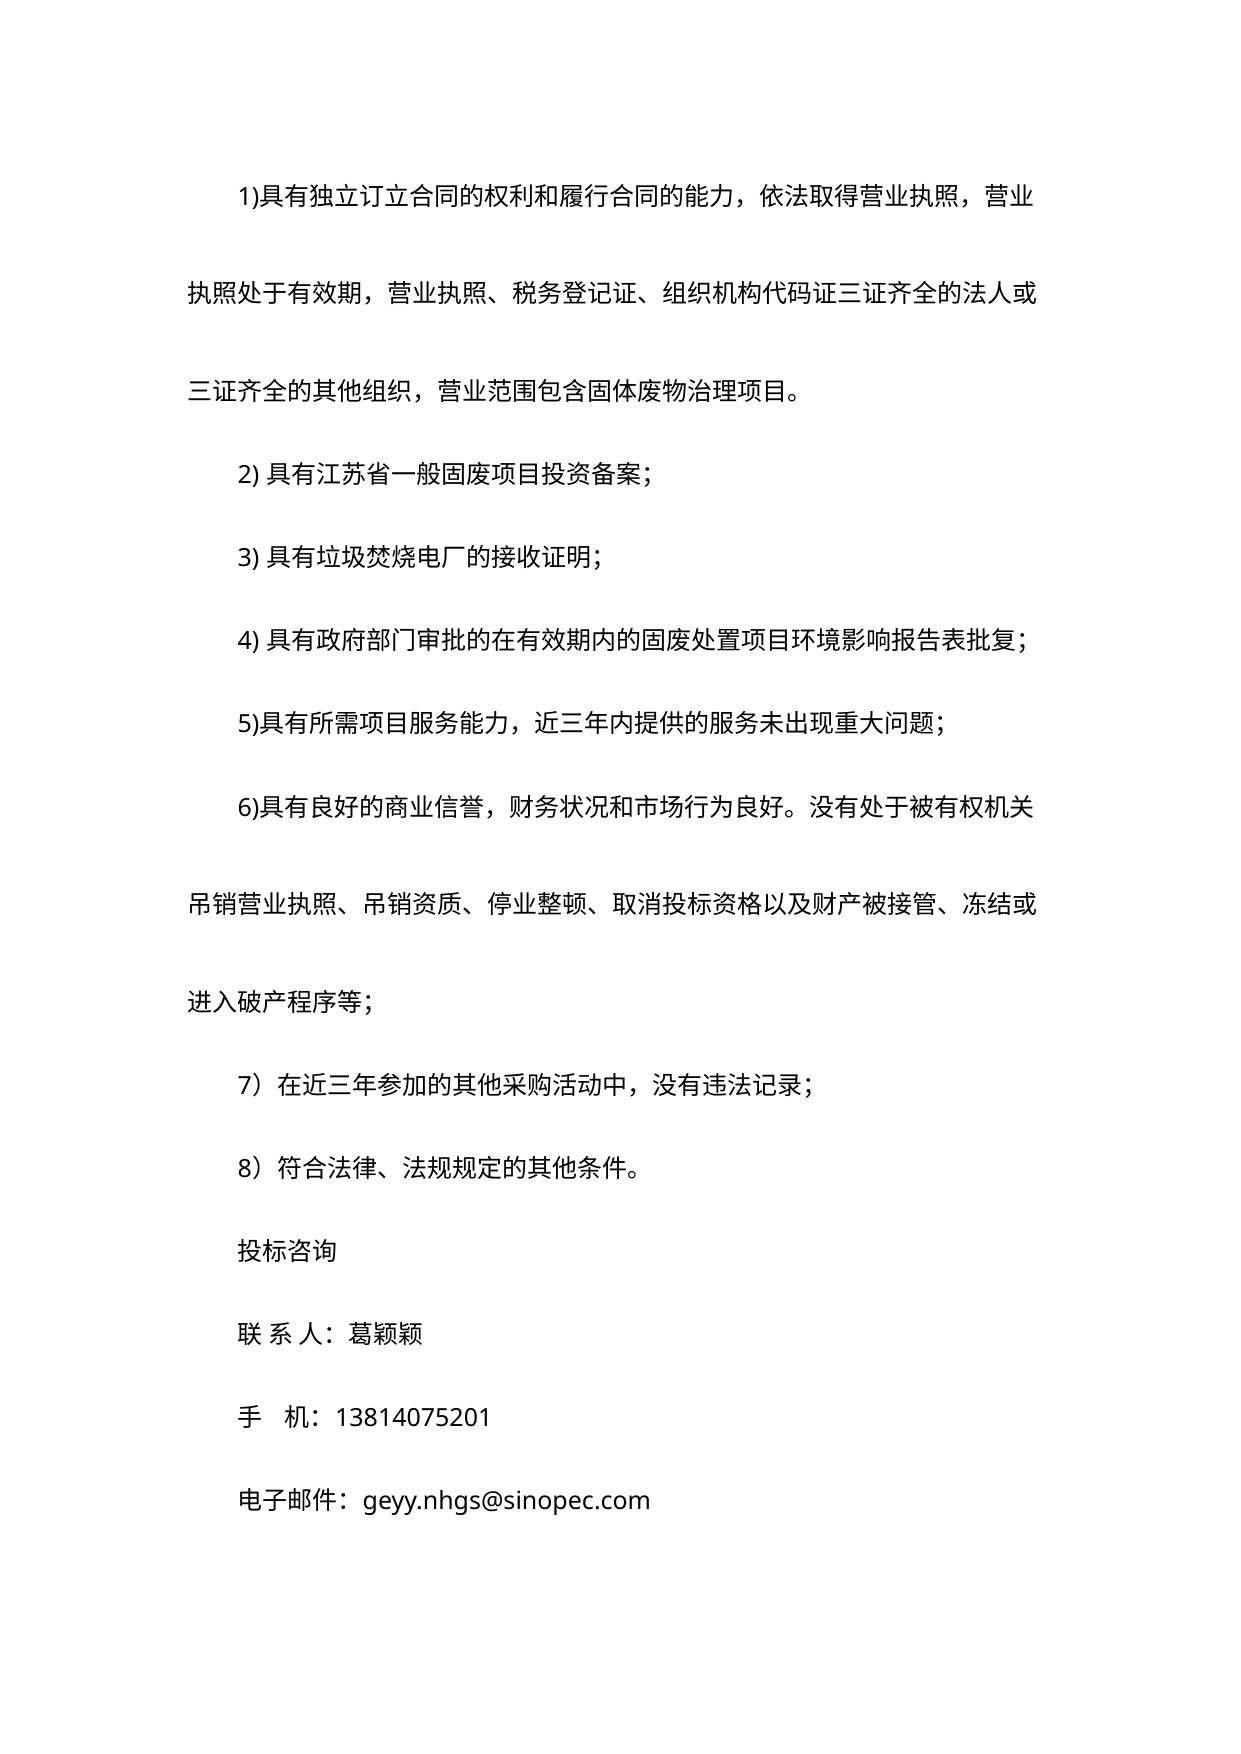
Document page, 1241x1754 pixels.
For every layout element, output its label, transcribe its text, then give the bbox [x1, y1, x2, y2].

text 7）在近三年参加的其他采购活动中，没有违法记录； [187, 1051, 1053, 1116]
text 6)具有良好的商业信誉，财务状况和市场行为良好。没有处于被有权机关吊销营业执照、吊销资质、停业整顿、取消投标资格以及财产被接管、冻结或进入破产程序等； [187, 773, 1053, 1033]
text 手 机：13814075201 [187, 1383, 1053, 1448]
text 联 系 人：葛颖颖 [187, 1300, 1053, 1365]
text 2) 具有江苏省一般固废项目投资备案； [187, 440, 1053, 505]
text 3) 具有垃圾焚烧电厂的接收证明； [187, 523, 1053, 588]
text 投标咨询 [187, 1217, 1053, 1282]
text 4) 具有政府部门审批的在有效期内的固废处置项目环境影响报告表批复； [187, 606, 1053, 671]
text 8）符合法律、法规规定的其他条件。 [187, 1134, 1053, 1199]
text 1)具有独立订立合同的权利和履行合同的能力，依法取得营业执照，营业执照处于有效期，营业执照、税务登记证、组织机构代码证三证齐全的法人或三证齐全的其他组织，营业范围包含固体废物治理项目。 [187, 162, 1053, 422]
text 电子邮件：geyy.nhgs@sinopec.com [187, 1466, 1053, 1531]
text 5)具有所需项目服务能力，近三年内提供的服务未出现重大问题； [187, 689, 1053, 754]
